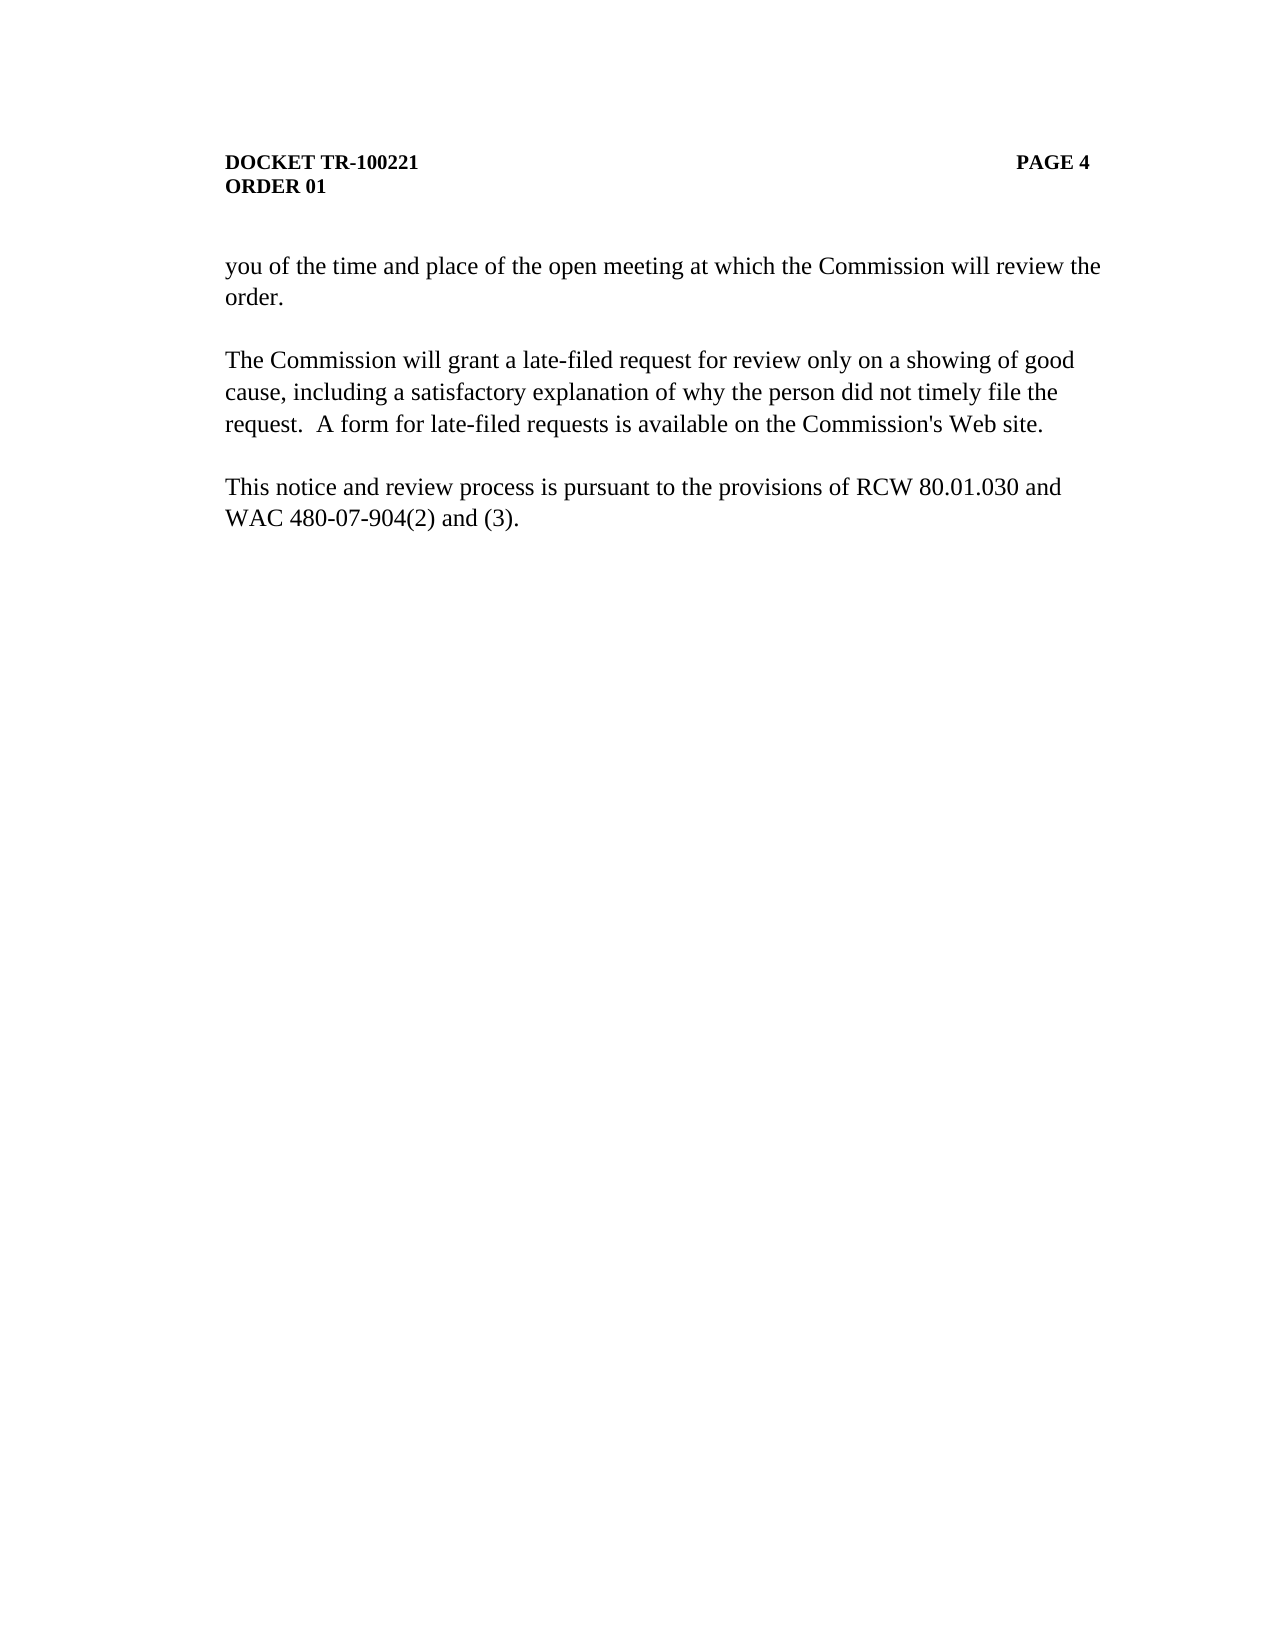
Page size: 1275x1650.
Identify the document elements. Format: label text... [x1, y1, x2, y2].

text The Commission will grant a late-filed request for review only on a showing of good cause, including a satisfactory explanation of why the person did not timely file the request. A form for late-filed requests is available on the Commission's Web site. [225, 346, 1125, 437]
text This notice and review process is pursuant to the provisions of RCW 80.01.030 and WAC 480-07-904(2) and (3). [225, 472, 1125, 532]
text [225, 251, 1125, 311]
